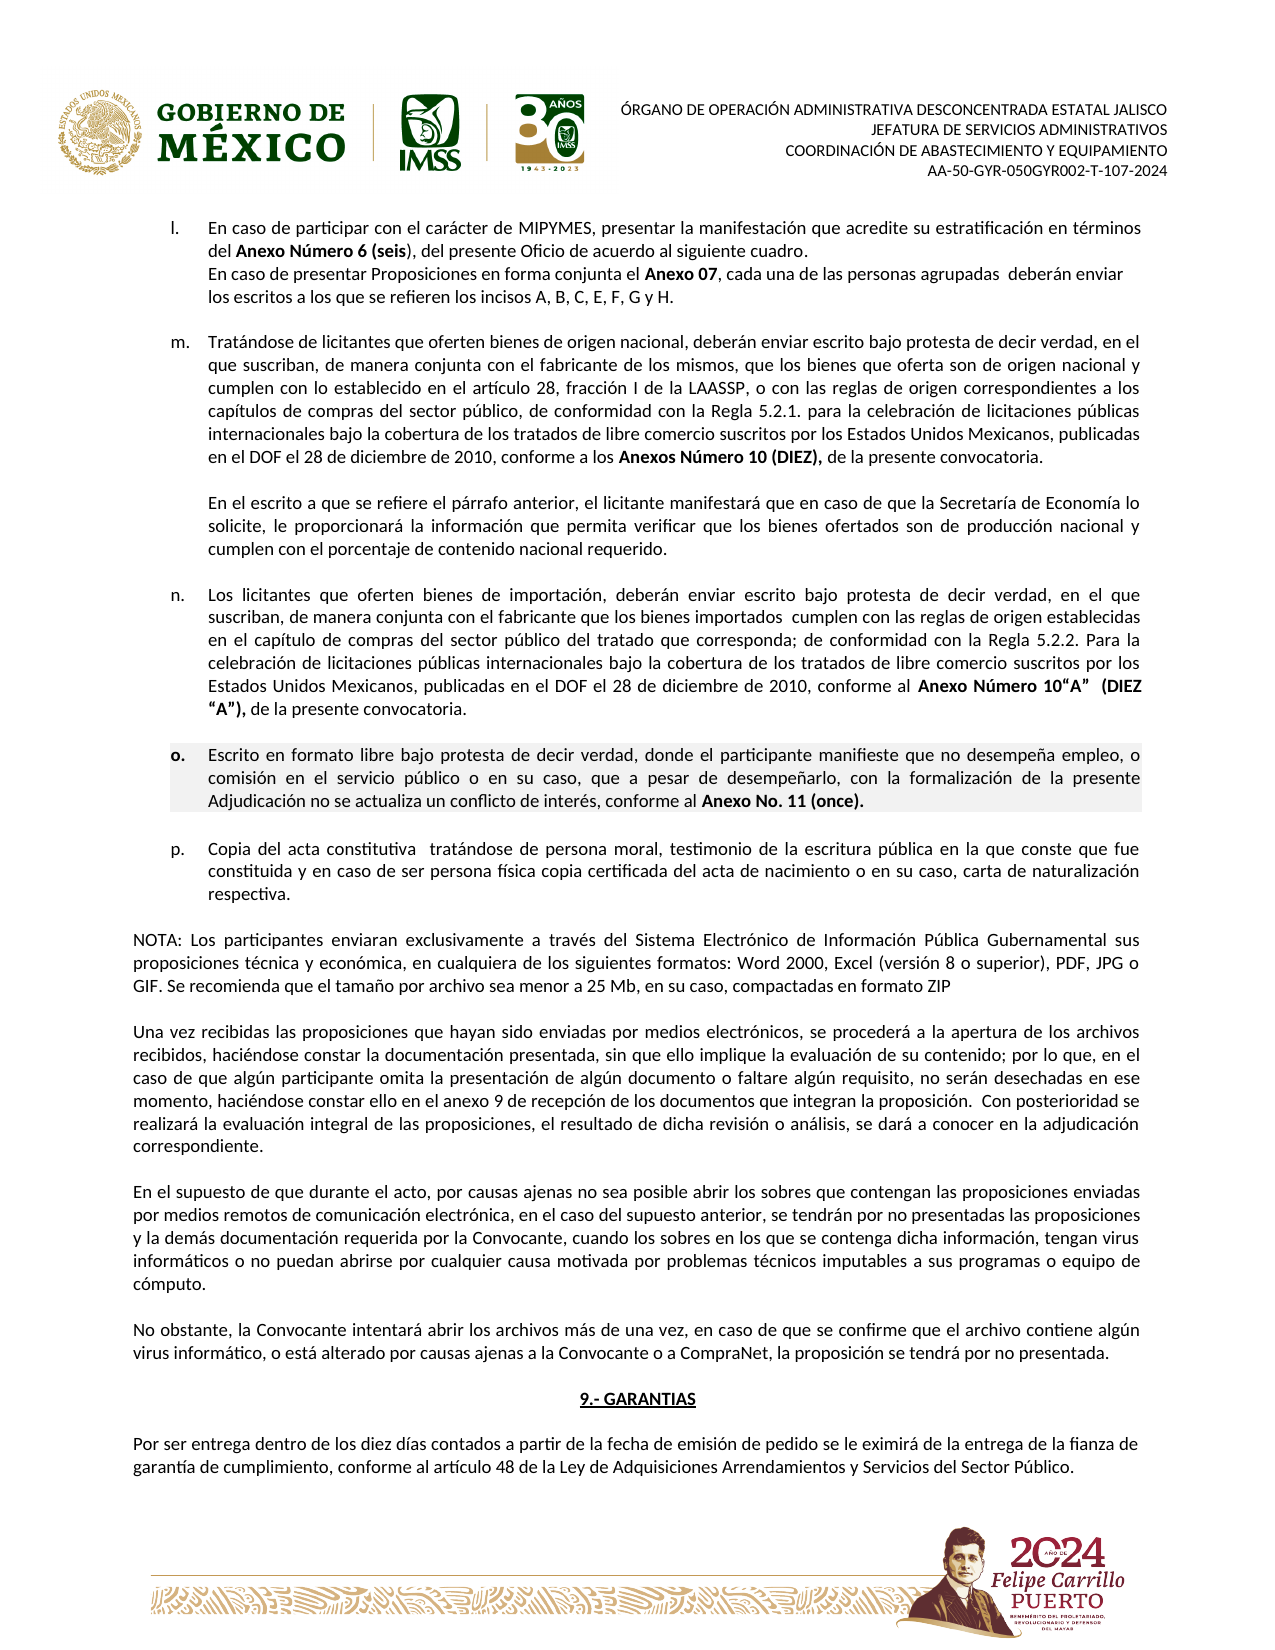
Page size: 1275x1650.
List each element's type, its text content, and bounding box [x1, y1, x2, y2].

text Una vez recibidas las proposiciones que hayan sido enviadas por medios electrónicos, se procederá a la apertura de los archivos recibidos, haciéndose constar la documentación presentada, sin que ello implique la evaluación de su contenido; por lo que, en el caso de que algún participante omita la presentación de algún documento o faltare algún requisito, no serán desechadas en ese momento, haciéndose constar ello en el anexo 9 de recepción de los documentos que integran la proposición. Con posterioridad se realizará la evaluación integral de las proposiciones, el resultado de dicha revisión o análisis, se dará a conocer en la adjudicación correspondiente. [133, 1020, 1142, 1157]
picture [39, 66, 620, 194]
text No obstante, la Convocante intentará abrir los archivos más de una vez, en caso de que se confirme que el archivo contiene algún virus informático, o está alterado por causas ajenas a la Convocante o a CompraNet, la proposición se tendrá por no presentada. [133, 1318, 1142, 1364]
text En el escrito a que se refiere el párrafo anterior, el licitante manifestará que en caso de que la Secretaría de Economía lo solicite, le proporcionará la información que permita verificar que los bienes ofertados son de producción nacional y cumplen con el porcentaje de contenido nacional requerido. [208, 491, 1142, 560]
list Copia del acta constitutiva tratándose de persona moral, testimonio de la escritura pública en la que conste que fue constituida y en caso de ser persona física copia certificada del acta de nacimiento o en su caso, carta de naturalización respectiva. [170, 837, 1142, 905]
picture [39, 1451, 1236, 1650]
list Tratándose de licitantes que oferten bienes de origen nacional, deberán enviar escrito bajo protesta de decir verdad, en el que suscriban, de manera conjunta con el fabricante de los mismos, que los bienes que oferta son de origen nacional y cumplen con lo establecido en el artículo 28, fracción I de la LAASSP, o con las reglas de origen correspondientes a los capítulos de compras del sector público, de conformidad con la Regla 5.2.1. para la celebración de licitaciones públicas internacionales bajo la cobertura de los tratados de libre comercio suscritos por los Estados Unidos Mexicanos, publicadas en el DOF el 28 de diciembre de 2010, conforme a los Anexos Número 10 (DIEZ), de la presente convocatoria. [170, 331, 1142, 468]
text NOTA: Los participantes enviaran exclusivamente a través del Sistema Electrónico de Información Pública Gubernamental sus proposiciones técnica y económica, en cualquiera de los siguientes formatos: Word 2000, Excel (versión 8 o superior), PDF, JPG o GIF. Se recomienda que el tamaño por archivo sea menor a 25 Mb, en su caso, compactadas en formato ZIP [133, 928, 1142, 997]
list En caso de participar con el carácter de MIPYMES, presentar la manifestación que acredite su estratificación en términos del Anexo Número 6 (seis), del presente Oficio de acuerdo al siguiente cuadro. [170, 216, 1142, 262]
list Escrito en formato libre bajo protesta de decir verdad, donde el participante manifieste que no desempeña empleo, o comisión en el servicio público o en su caso, que a pesar de desempeñarlo, con la formalización de la presente Adjudicación no se actualiza un conflicto de interés, conforme al Anexo No. 11 (once). [170, 743, 1142, 812]
text 9.- GARANTIAS [133, 1387, 1142, 1409]
text En caso de presentar Proposiciones en forma conjunta el Anexo 07, cada una de las personas agrupadas deberán enviar los escritos a los que se refieren los incisos A, B, C, E, F, G y H. [208, 262, 1142, 308]
text En el supuesto de que durante el acto, por causas ajenas no sea posible abrir los sobres que contengan las proposiciones enviadas por medios remotos de comunicación electrónica, en el caso del supuesto anterior, se tendrán por no presentadas las proposiciones y la demás documentación requerida por la Convocante, cuando los sobres en los que se contenga dicha información, tengan virus informáticos o no puedan abrirse por cualquier causa motivada por problemas técnicos imputables a sus programas o equipo de cómputo. [133, 1180, 1142, 1295]
text Por ser entrega dentro de los diez días contados a partir de la fecha de emisión de pedido se le eximirá de la entrega de la fianza de garantía de cumplimiento, conforme al artículo 48 de la Ley de Adquisiciones Arrendamientos y Servicios del Sector Público. [133, 1432, 1142, 1478]
list Los licitantes que oferten bienes de importación, deberán enviar escrito bajo protesta de decir verdad, en el que suscriban, de manera conjunta con el fabricante que los bienes importados cumplen con las reglas de origen establecidas en el capítulo de compras del sector público del tratado que corresponda; de conformidad con la Regla 5.2.2. Para la celebración de licitaciones públicas internacionales bajo la cobertura de los tratados de libre comercio suscritos por los Estados Unidos Mexicanos, publicadas en el DOF el 28 de diciembre de 2010, conforme al Anexo Número 10“A” (DIEZ “A”), de la presente convocatoria. [170, 583, 1142, 720]
